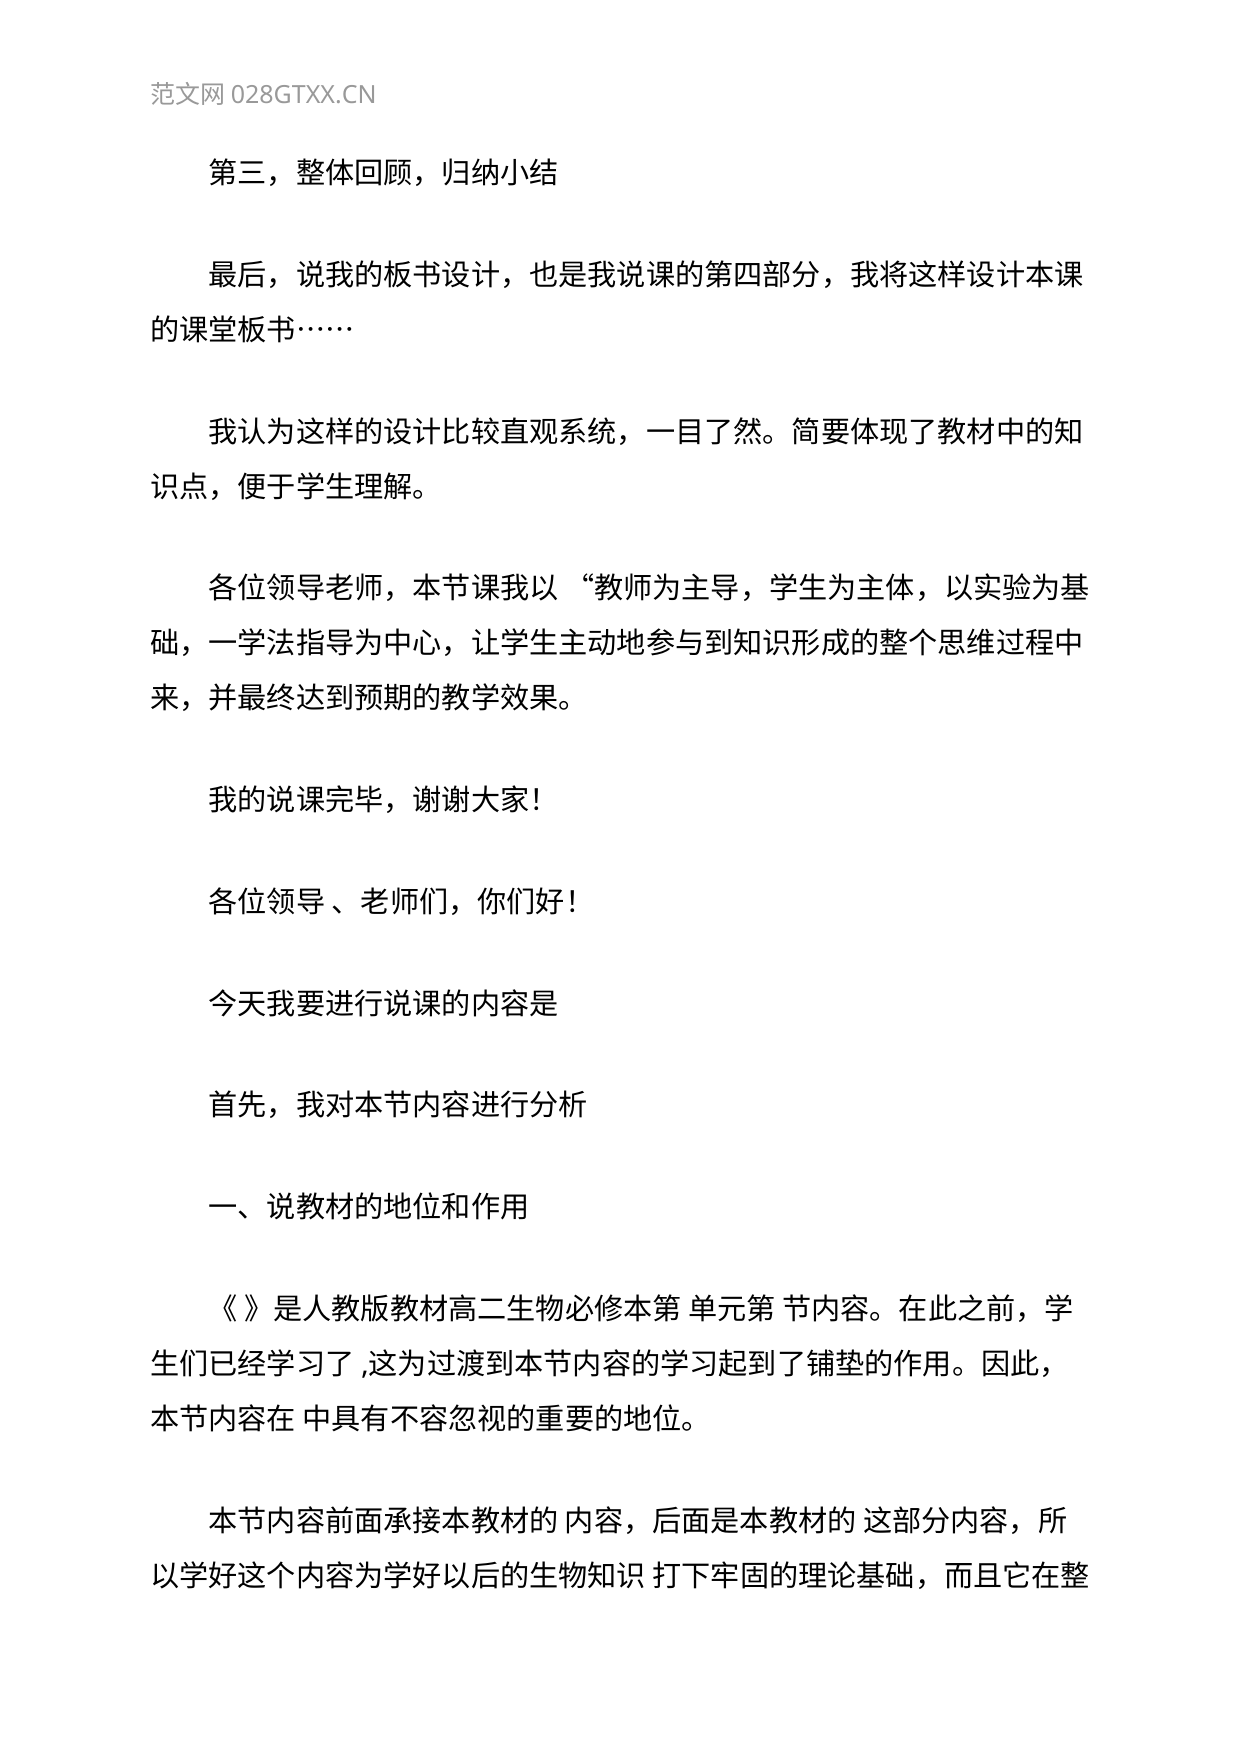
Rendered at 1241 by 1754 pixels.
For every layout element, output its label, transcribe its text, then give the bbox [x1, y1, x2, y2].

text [150, 1497, 1090, 1594]
text 我认为这样的设计比较直观系统，一目了然。简要体现了教材中的知识点，便于学生理解。 [150, 408, 1090, 506]
text 首先，我对本节内容进行分析 [150, 1082, 1090, 1124]
text 今天我要进行说课的内容是 [150, 980, 1090, 1022]
text 我的说课完毕，谢谢大家！ [150, 777, 1090, 819]
text 一、说教材的地位和作用 [150, 1184, 1090, 1226]
text 最后，说我的板书设计，也是我说课的第四部分，我将这样设计本课的课堂板书…… [150, 252, 1090, 349]
text 《 》是人教版教材高二生物必修本第 单元第 节内容。在此之前，学生们已经学习了 ,这为过渡到本节内容的学习起到了铺垫的作用。因此，本节内容在 中具有不容忽视的重要的地位。 [150, 1286, 1090, 1438]
text 各位领导 、老师们，你们好！ [150, 878, 1090, 921]
text 第三，整体回顾，归纳小结 [150, 150, 1090, 192]
text 各位领导老师，本节课我以 “教师为主导，学生为主体，以实验为基础，一学法指导为中心，让学生主动地参与到知识形成的整个思维过程中来，并最终达到预期的教学效果。 [150, 565, 1090, 717]
